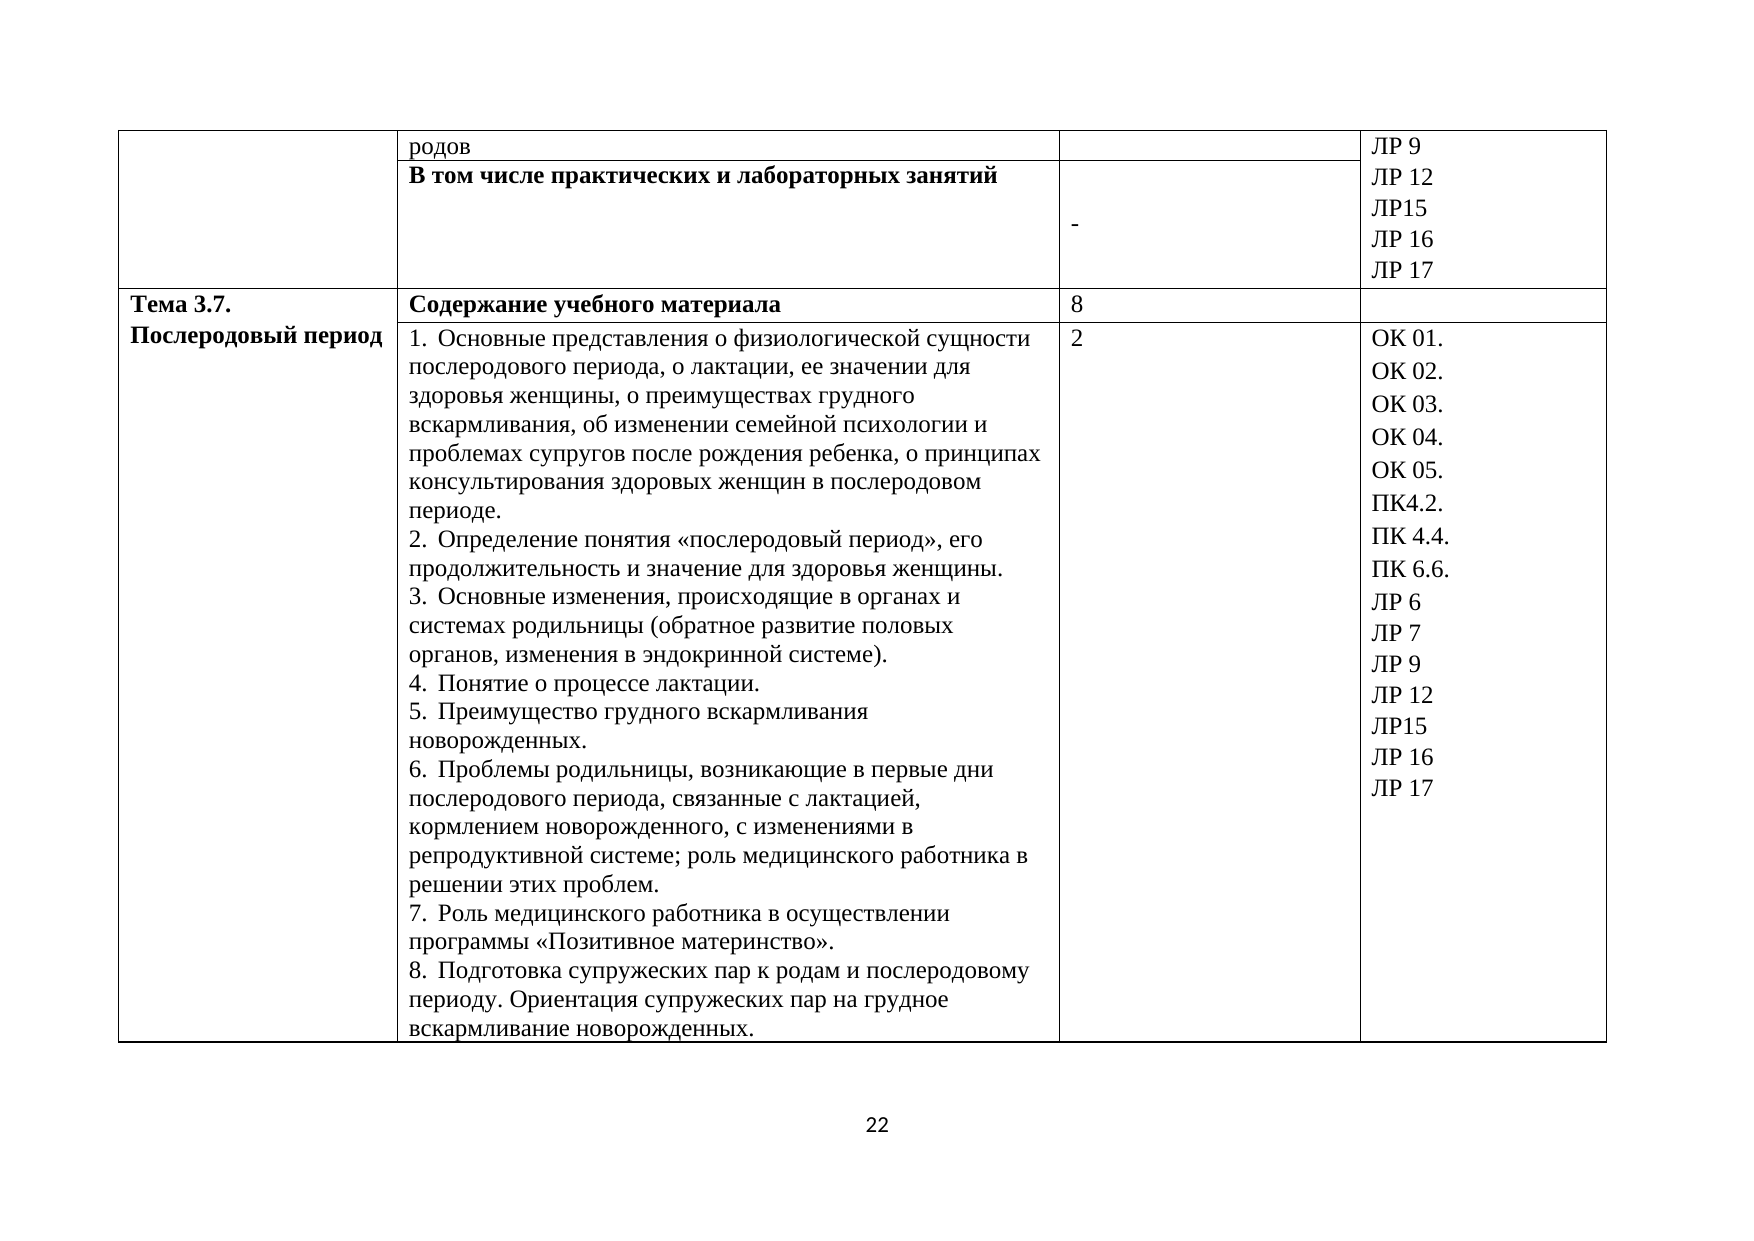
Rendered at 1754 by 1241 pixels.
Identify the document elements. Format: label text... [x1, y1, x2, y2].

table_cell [1361, 131, 1606, 288]
table_cell [1361, 289, 1606, 322]
table_cell 8 [1060, 289, 1360, 322]
table_cell 2 [1060, 131, 1360, 159]
table_cell В том числе практических и лабораторных занятий [398, 161, 1059, 288]
table_cell 2 [1060, 323, 1360, 1041]
table_cell - [1060, 161, 1360, 288]
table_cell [1361, 323, 1606, 1041]
table_cell Тема 3.7. Послеродовый период [119, 289, 397, 1041]
table_cell Содержание учебного материала [398, 289, 1059, 322]
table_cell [398, 131, 1059, 159]
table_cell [398, 323, 1059, 1041]
